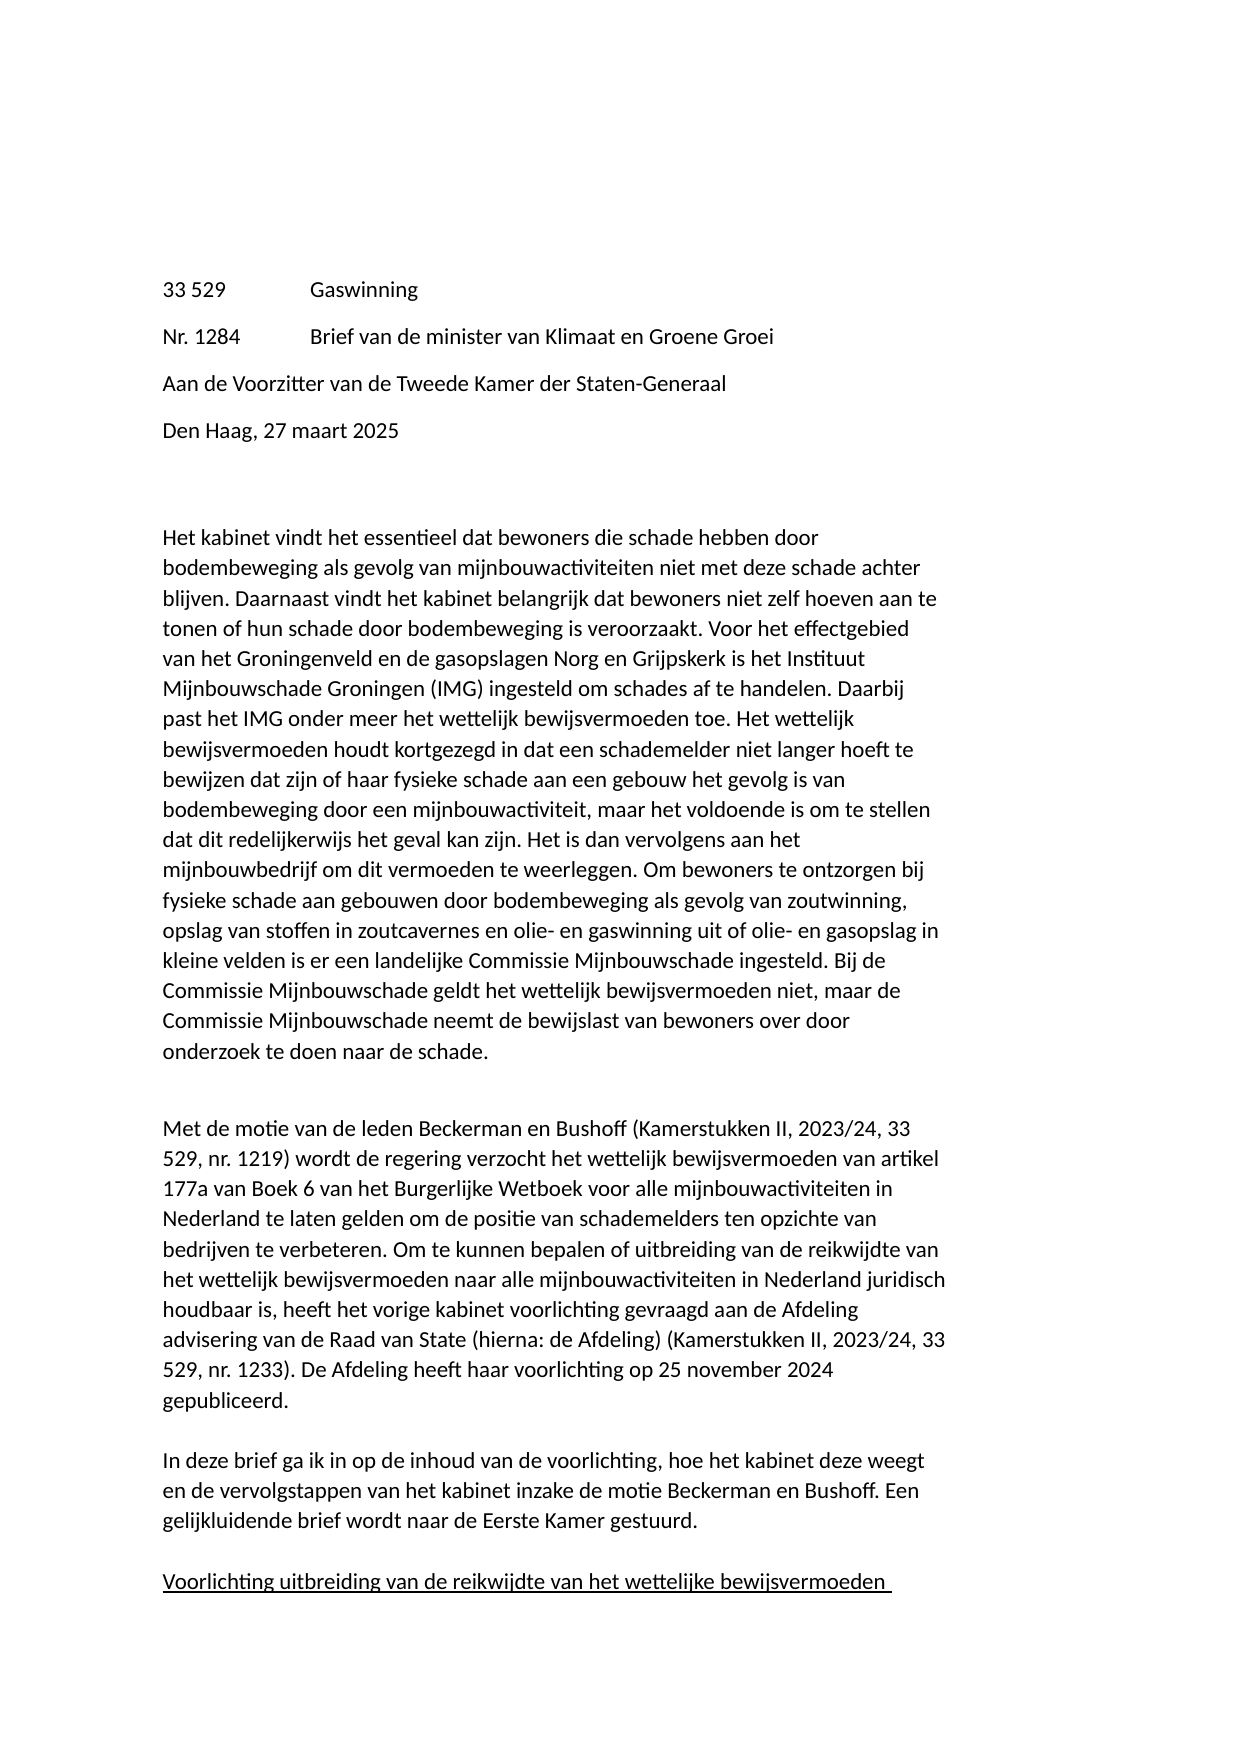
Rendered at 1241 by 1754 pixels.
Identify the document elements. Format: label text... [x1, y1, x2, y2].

text In deze brief ga ik in op de inhoud van de voorlichting, hoe het kabinet deze weegt en de vervolgstappen van het kabinet inzake de motie Beckerman en Bushoff. Een gelijkluidende brief wordt naar de Eerste Kamer gestuurd. [162, 1446, 947, 1534]
text Aan de Voorzitter van de Tweede Kamer der Staten-Generaal [162, 369, 947, 397]
text Het kabinet vindt het essentieel dat bewoners die schade hebben door bodembeweging als gevolg van mijnbouwactiviteiten niet met deze schade achter blijven. Daarnaast vindt het kabinet belangrijk dat bewoners niet zelf hoeven aan te tonen of hun schade door bodembeweging is veroorzaakt. Voor het effectgebied van het Groningenveld en de gasopslagen Norg en Grijpskerk is het Instituut Mijnbouwschade Groningen (IMG) ingesteld om schades af te handelen. Daarbij past het IMG onder meer het wettelijk bewijsvermoeden toe. Het wettelijk bewijsvermoeden houdt kortgezegd in dat een schademelder niet langer hoeft te bewijzen dat zijn of haar fysieke schade aan een gebouw het gevolg is van bodembeweging door een mijnbouwactiviteit, maar het voldoende is om te stellen dat dit redelijkerwijs het geval kan zijn. Het is dan vervolgens aan het mijnbouwbedrijf om dit vermoeden te weerleggen. Om bewoners te ontzorgen bij fysieke schade aan gebouwen door bodembeweging als gevolg van zoutwinning, opslag van stoffen in zoutcavernes en olie- en gaswinning uit of olie- en gasopslag in kleine velden is er een landelijke Commissie Mijnbouwschade ingesteld. Bij de Commissie Mijnbouwschade geldt het wettelijk bewijsvermoeden niet, maar de Commissie Mijnbouwschade neemt de bewijslast van bewoners over door onderzoek te doen naar de schade. [162, 463, 947, 1065]
text Met de motie van de leden Beckerman en Bushoff (Kamerstukken II, 2023/24, 33 529, nr. 1219) wordt de regering verzocht het wettelijk bewijsvermoeden van artikel 177a van Boek 6 van het Burgerlijke Wetboek voor alle mijnbouwactiviteiten in Nederland te laten gelden om de positie van schademelders ten opzichte van bedrijven te verbeteren. Om te kunnen bepalen of uitbreiding van de reikwijdte van het wettelijk bewijsvermoeden naar alle mijnbouwactiviteiten in Nederland juridisch houdbaar is, heeft het vorige kabinet voorlichting gevraagd aan de Afdeling advisering van de Raad van State (hierna: de Afdeling) (Kamerstukken II, 2023/24, 33 529, nr. 1233). De Afdeling heeft haar voorlichting op 25 november 2024 gepubliceerd. [162, 1114, 947, 1414]
text Nr. 1284 Brief van de minister van Klimaat en Groene Groei [162, 322, 947, 350]
text Voorlichting uitbreiding van de reikwijdte van het wettelijke bewijsvermoeden [162, 1567, 947, 1595]
text 33 529 Gaswinning [162, 275, 947, 303]
text Den Haag, 27 maart 2025 [162, 416, 947, 444]
